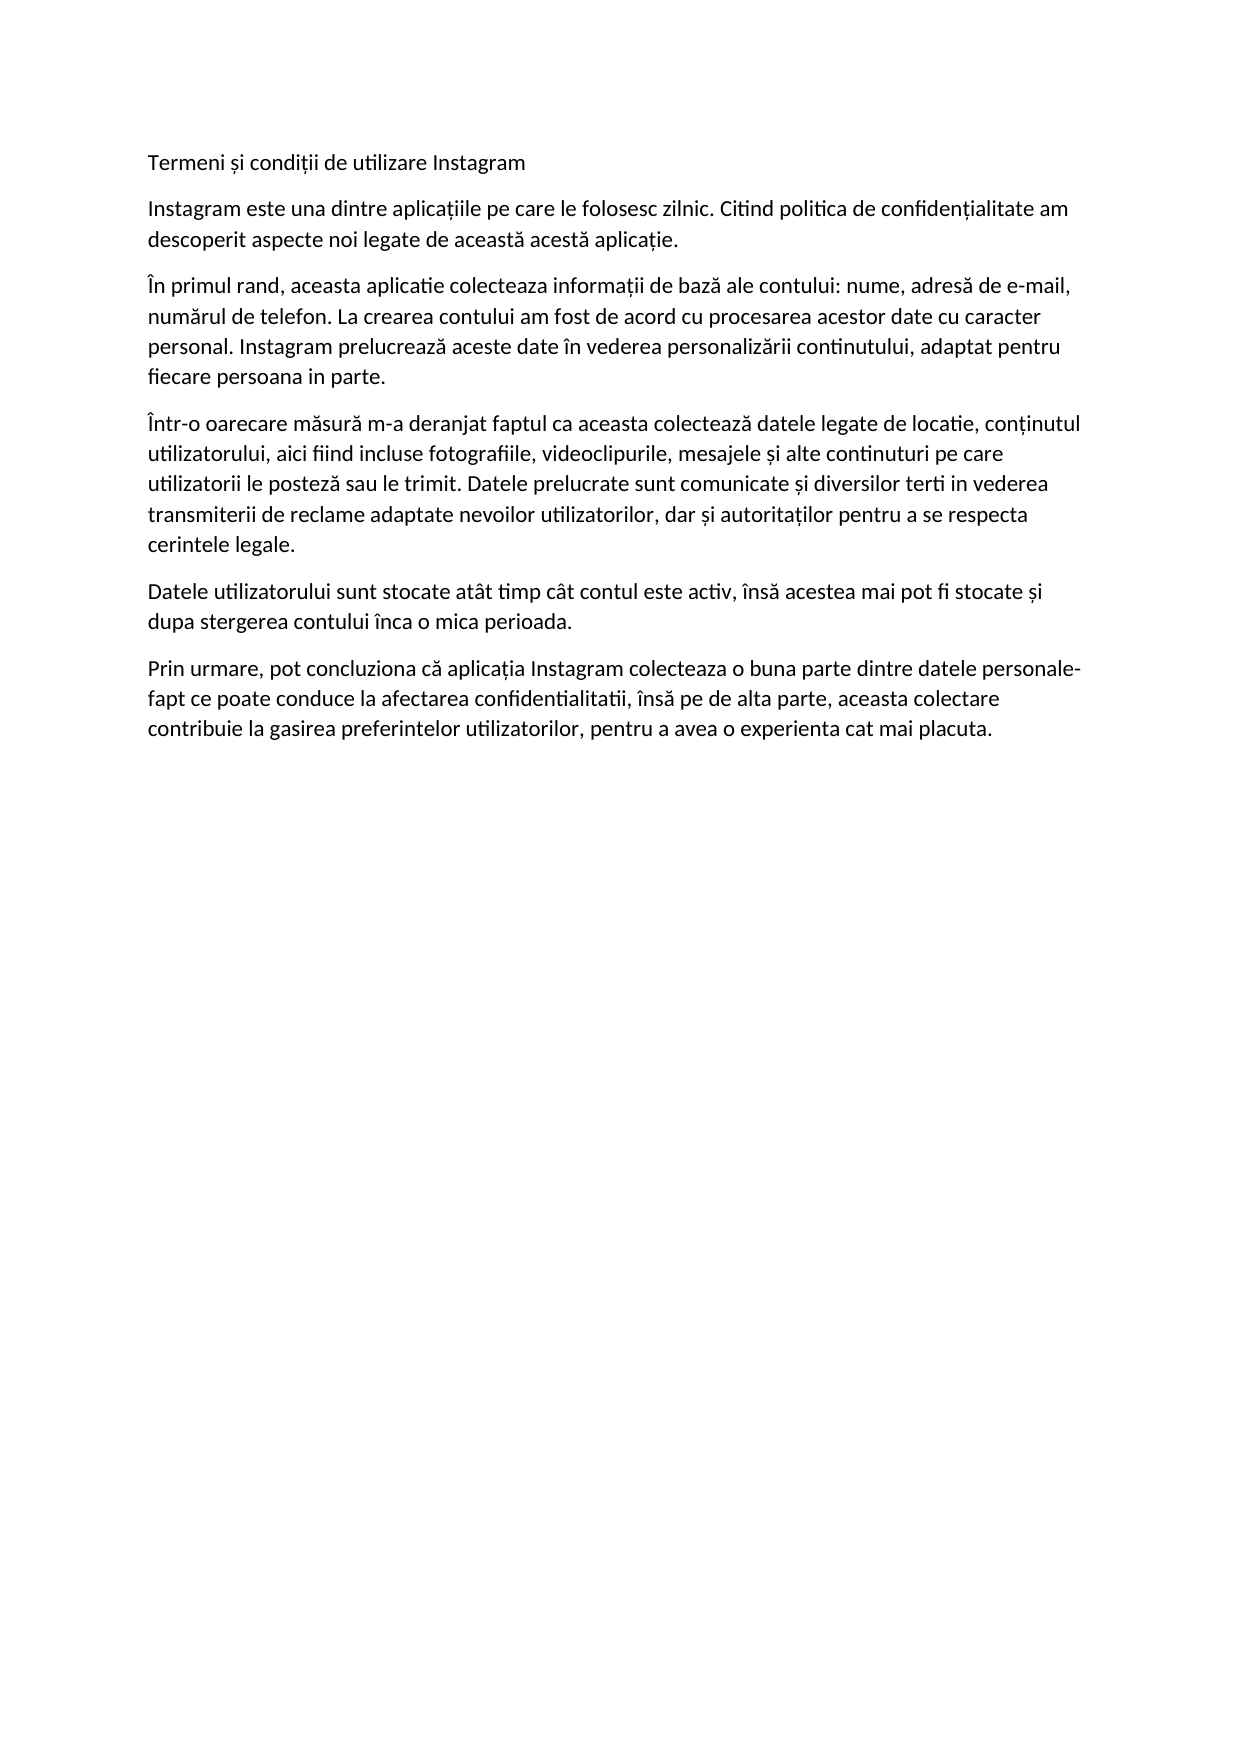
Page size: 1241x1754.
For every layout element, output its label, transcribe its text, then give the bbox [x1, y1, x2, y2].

text Termeni și condiții de utilizare Instagram [148, 148, 1093, 176]
text În primul rand, aceasta aplicatie colecteaza informații de bază ale contului: nume, adresă de e-mail, numărul de telefon. La crearea contului am fost de acord cu procesarea acestor date cu caracter personal. Instagram prelucrează aceste date în vederea personalizării continutului, adaptat pentru fiecare persoana in parte. [148, 272, 1093, 390]
text Instagram este una dintre aplicațiile pe care le folosesc zilnic. Citind politica de confidențialitate am descoperit aspecte noi legate de această acestă aplicație. [148, 194, 1093, 253]
text Prin urmare, pot concluziona că aplicația Instagram colecteaza o buna parte dintre datele personale-fapt ce poate conduce la afectarea confidentialitatii, însă pe de alta parte, aceasta colectare contribuie la gasirea preferintelor utilizatorilor, pentru a avea o experienta cat mai placuta. [148, 654, 1093, 742]
text Într-o oarecare măsură m-a deranjat faptul ca aceasta colectează datele legate de locatie, conținutul utilizatorului, aici fiind incluse fotografiile, videoclipurile, mesajele și alte continuturi pe care utilizatorii le posteză sau le trimit. Datele prelucrate sunt comunicate și diversilor terti in vederea transmiterii de reclame adaptate nevoilor utilizatorilor, dar și autoritaților pentru a se respecta cerintele legale. [148, 409, 1093, 558]
text Datele utilizatorului sunt stocate atât timp cât contul este activ, însă acestea mai pot fi stocate și dupa stergerea contului înca o mica perioada. [148, 577, 1093, 635]
